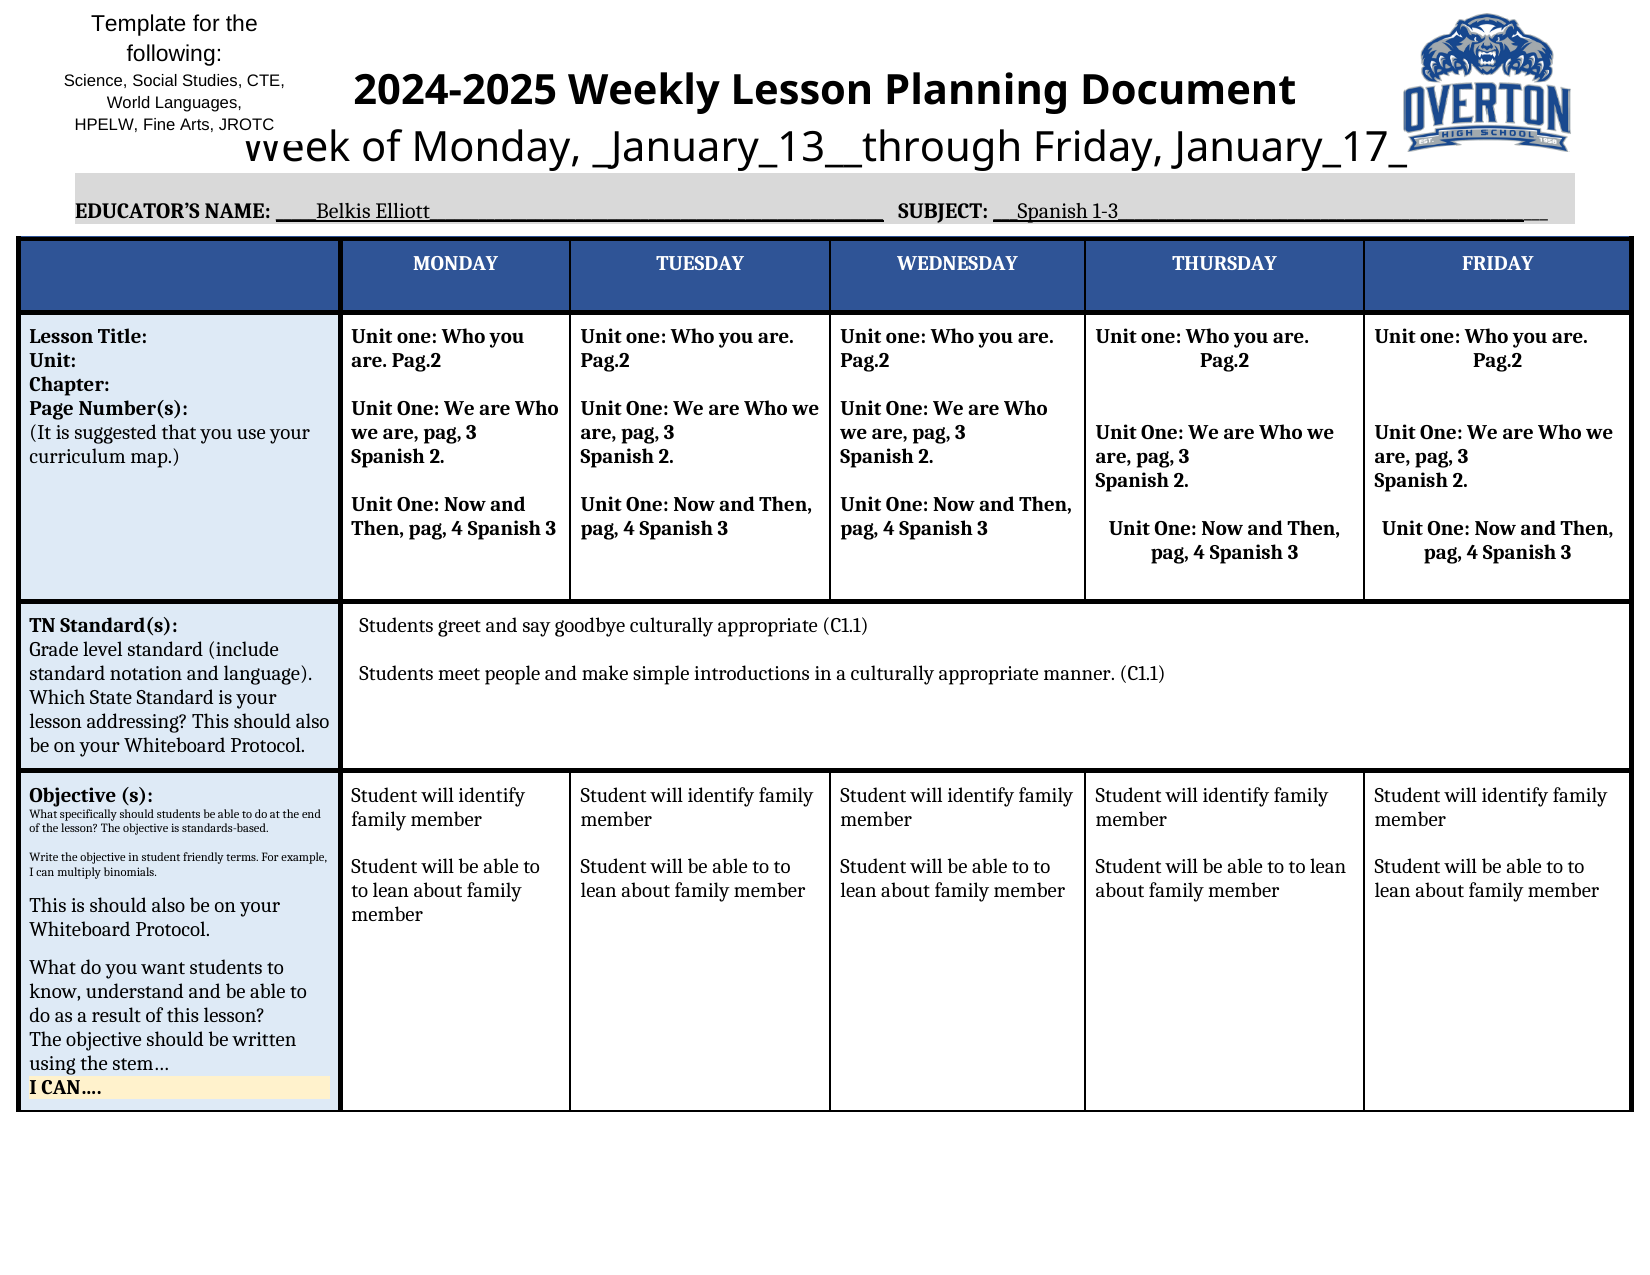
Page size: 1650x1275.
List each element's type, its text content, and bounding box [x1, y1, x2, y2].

table_cell Student will identify family member Student will be able to to lean about family member [1365, 773, 1629, 1110]
table_cell Student will identify family member Student will be able to to lean about family member [831, 773, 1084, 1110]
table_cell Student will identify family member Student will be able to to lean about family member [343, 773, 569, 1110]
table_cell Student will identify family member Student will be able to to lean about family member [571, 773, 829, 1110]
table_cell Objective (s): What specifically should students be able to do at the end of the lesson? The objective is standards-based. Write the objective in student friendly terms. For example, I can multiply binomials. This is should also be on your Whiteboard Protocol. What do you want students to know, understand and be able to do as a result of this lesson? The objective should be written using the stem… I CAN…. [21, 773, 338, 1110]
picture [1393, 11, 1580, 153]
table_cell Lesson Title: Unit: Chapter: Page Number(s): (It is suggested that you use your curriculum map.) [21, 315, 338, 599]
table_cell Unit one: Who you are. Pag.2 Unit One: We are Who we are, pag, 3 Spanish 2. Unit One: Now and Then, pag, 4 Spanish 3 [571, 315, 829, 599]
table_header THURSDAY [1086, 241, 1363, 310]
table_cell Unit one: Who you are. Pag.2 Unit One: We are Who we are, pag, 3 Spanish 2. Unit One: Now and Then, pag, 4 Spanish 3 [1365, 315, 1629, 599]
table_header WEDNESDAY [831, 241, 1084, 310]
table_cell Unit one: Who you are. Pag.2 Unit One: We are Who we are, pag, 3 Spanish 2. Unit One: Now and Then, pag, 4 Spanish 3 [1086, 315, 1363, 599]
table_cell Unit one: Who you are. Pag.2 Unit One: We are Who we are, pag, 3 Spanish 2. Unit One: Now and Then, pag, 4 Spanish 3 [831, 315, 1084, 599]
table_cell Student will identify family member Student will be able to to lean about family member [1086, 773, 1363, 1110]
table_cell Unit one: Who you are. Pag.2 Unit One: We are Who we are, pag, 3 Spanish 2. Unit One: Now and Then, pag, 4 Spanish 3 [343, 315, 569, 599]
text Week of Monday, _January_13__through Friday, January_17_ [75, 117, 1575, 173]
table_header [21, 241, 338, 310]
table_header MONDAY [343, 241, 569, 310]
table_cell TN Standard(s): Grade level standard (include standard notation and language). Which State Standard is your lesson addressing? This should also be on your Whiteboard Protocol. [21, 604, 338, 768]
table_cell Students greet and say goodbye culturally appropriate (C1.1) Students meet people and make simple introductions in a culturally appropriate manner. (C1.1) [343, 604, 1629, 768]
table_header FRIDAY [1365, 241, 1629, 310]
table_header TUESDAY [571, 241, 829, 310]
text EDUCATOR’S NAME: _____Belkis Elliott________________________________________________________ SUBJECT: ___Spanish 1-3_____________________________________________________ [75, 199, 1575, 224]
text 2024-2025 Weekly Lesson Planning Document [310, 60, 1393, 117]
